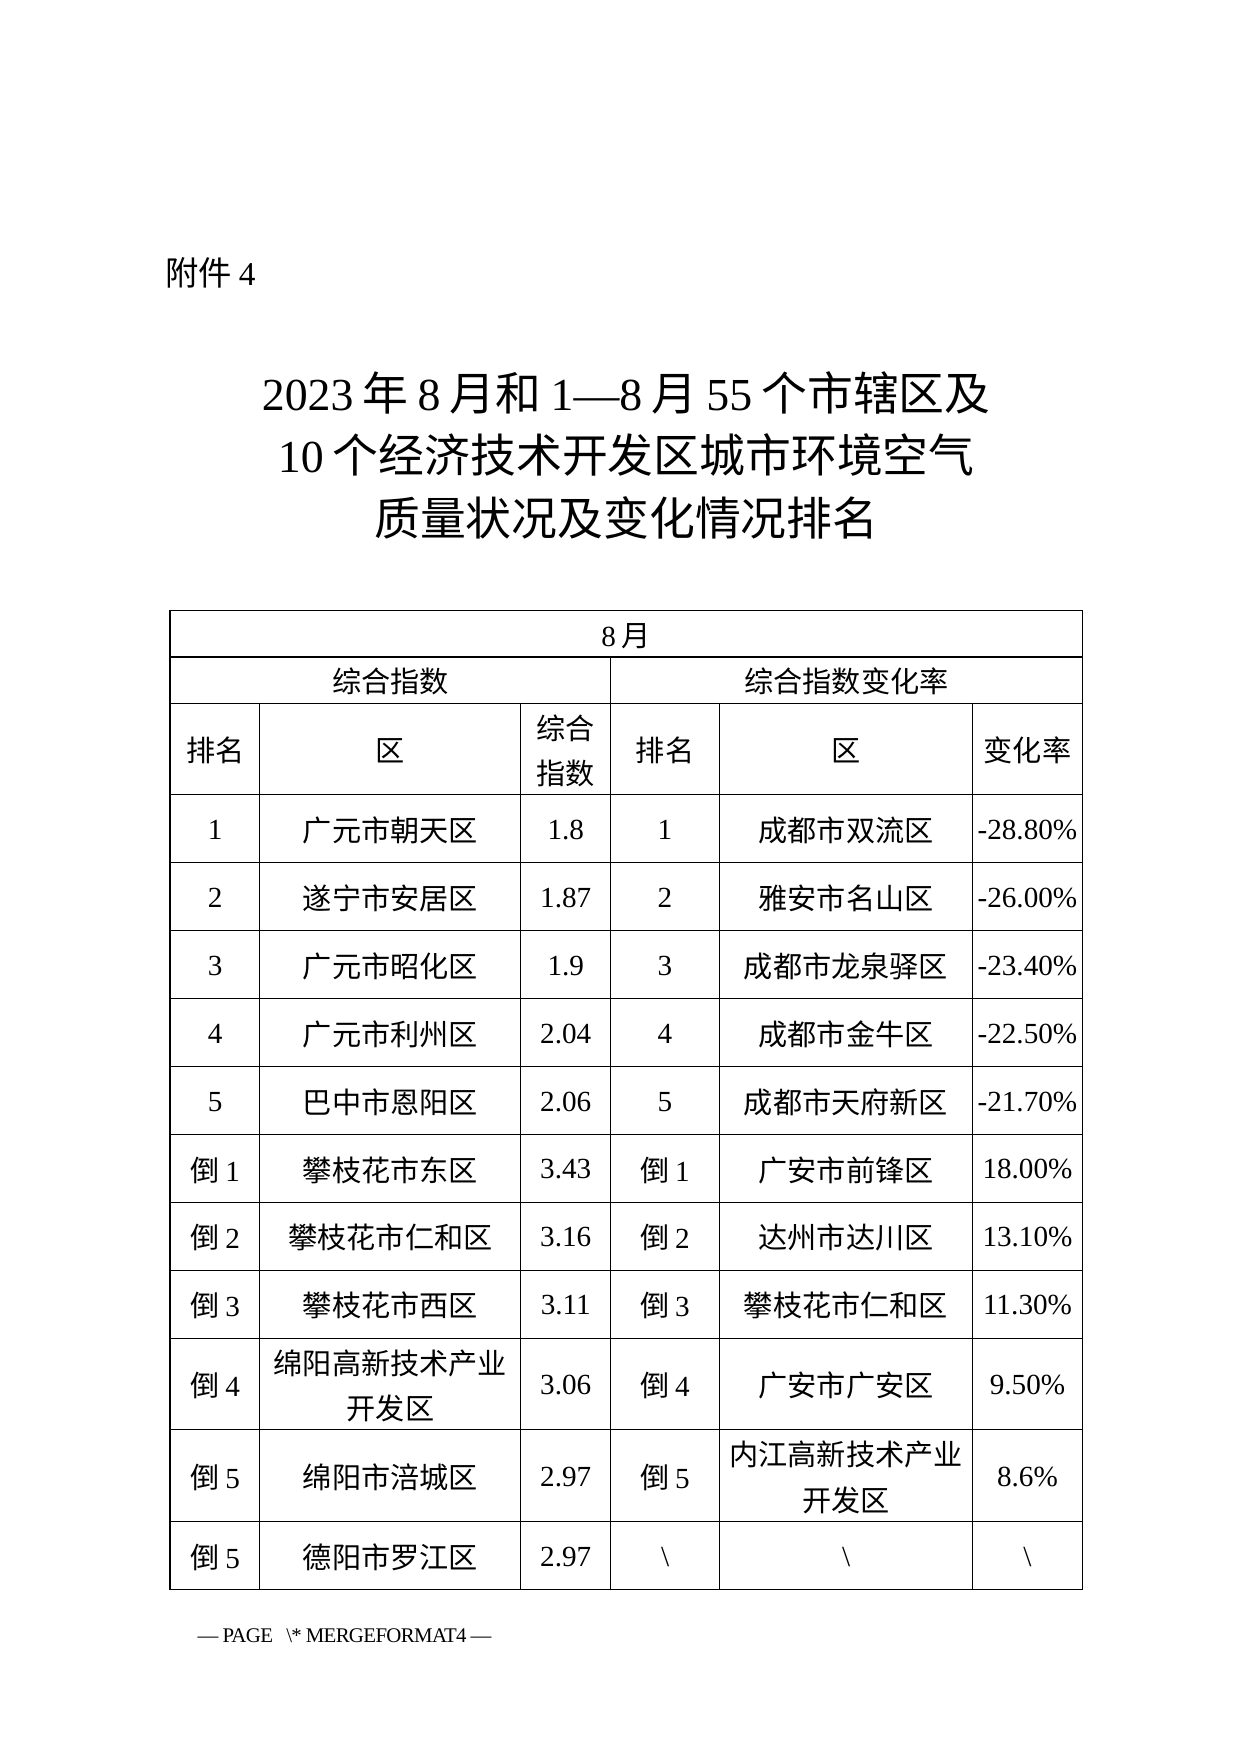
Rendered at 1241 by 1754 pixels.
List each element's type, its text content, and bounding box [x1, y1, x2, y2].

table_cell 倒5 [611, 1430, 719, 1521]
table_cell 倒4 [611, 1339, 719, 1429]
table_cell 巴中市恩阳区 [260, 1067, 520, 1134]
table_cell \ [720, 1522, 972, 1589]
table_cell 5 [171, 1067, 259, 1134]
table_cell 1 [171, 795, 259, 862]
table_cell 倒4 [171, 1339, 259, 1429]
table_cell 3 [171, 931, 259, 998]
table_cell -28.80% [973, 795, 1082, 862]
table_cell 成都市双流区 [720, 795, 972, 862]
table_cell 达州市达川区 [720, 1203, 972, 1270]
table_cell 5 [611, 1067, 719, 1134]
table_cell 绵阳高新技术产业开发区 [260, 1339, 520, 1429]
table_cell 3.11 [521, 1271, 610, 1338]
table_cell 攀枝花市西区 [260, 1271, 520, 1338]
table_cell 倒5 [171, 1430, 259, 1521]
table_cell 3 [611, 931, 719, 998]
table_cell 区 [720, 704, 972, 794]
table_cell 倒2 [171, 1203, 259, 1270]
table_cell 广安市前锋区 [720, 1135, 972, 1202]
table_cell \ [611, 1522, 719, 1589]
table_cell 区 [260, 704, 520, 794]
table_cell -26.00% [973, 863, 1082, 930]
table_cell 3.16 [521, 1203, 610, 1270]
table_cell 9.50% [973, 1339, 1082, 1429]
table_cell 2.06 [521, 1067, 610, 1134]
table_cell 排名 [171, 704, 259, 794]
table_cell 8.6% [973, 1430, 1082, 1521]
table_cell 18.00% [973, 1135, 1082, 1202]
table_cell 综合指数 [171, 658, 610, 703]
table_cell 3.06 [521, 1339, 610, 1429]
table_cell 倒1 [171, 1135, 259, 1202]
text 质量状况及变化情况排名 [165, 485, 1087, 547]
table_cell 攀枝花市仁和区 [720, 1271, 972, 1338]
table_cell 13.10% [973, 1203, 1082, 1270]
table_cell -21.70% [973, 1067, 1082, 1134]
table_cell 1.8 [521, 795, 610, 862]
table_cell 2 [611, 863, 719, 930]
table_cell 综合 指数 [521, 704, 610, 794]
table_cell \ [973, 1522, 1082, 1589]
table_cell 德阳市罗江区 [260, 1522, 520, 1589]
table_cell 1 [611, 795, 719, 862]
table_cell 成都市龙泉驿区 [720, 931, 972, 998]
table_cell 11.30% [973, 1271, 1082, 1338]
table_cell 综合指数变化率 [611, 658, 1082, 703]
table_header 8月 [171, 611, 1082, 656]
table_cell 绵阳市涪城区 [260, 1430, 520, 1521]
table_cell -22.50% [973, 999, 1082, 1066]
text 附件4 [165, 235, 1087, 297]
text 10个经济技术开发区城市环境空气 [165, 422, 1087, 485]
table_cell 雅安市名山区 [720, 863, 972, 930]
table_cell 变化率 [973, 704, 1082, 794]
table_cell 1.9 [521, 931, 610, 998]
table_cell 内江高新技术产业开发区 [720, 1430, 972, 1521]
table_cell 倒3 [611, 1271, 719, 1338]
table_cell 倒3 [171, 1271, 259, 1338]
table_cell 成都市金牛区 [720, 999, 972, 1066]
table_cell 广元市朝天区 [260, 795, 520, 862]
table_cell 倒5 [171, 1522, 259, 1589]
table_cell 成都市天府新区 [720, 1067, 972, 1134]
table_cell 倒1 [611, 1135, 719, 1202]
table_cell 广元市昭化区 [260, 931, 520, 998]
table_cell 2.04 [521, 999, 610, 1066]
table_cell 1.87 [521, 863, 610, 930]
table_cell 排名 [611, 704, 719, 794]
table_cell 4 [171, 999, 259, 1066]
table_cell 4 [611, 999, 719, 1066]
table_cell 遂宁市安居区 [260, 863, 520, 930]
table_cell 2 [171, 863, 259, 930]
table_cell 攀枝花市仁和区 [260, 1203, 520, 1270]
text 2023年8月和1—8月55个市辖区及 [165, 360, 1087, 422]
table_cell 2.97 [521, 1430, 610, 1521]
table_cell 攀枝花市东区 [260, 1135, 520, 1202]
table_cell -23.40% [973, 931, 1082, 998]
table_cell 广安市广安区 [720, 1339, 972, 1429]
table_cell 倒2 [611, 1203, 719, 1270]
table_cell 广元市利州区 [260, 999, 520, 1066]
table_cell 2.97 [521, 1522, 610, 1589]
table_cell 3.43 [521, 1135, 610, 1202]
